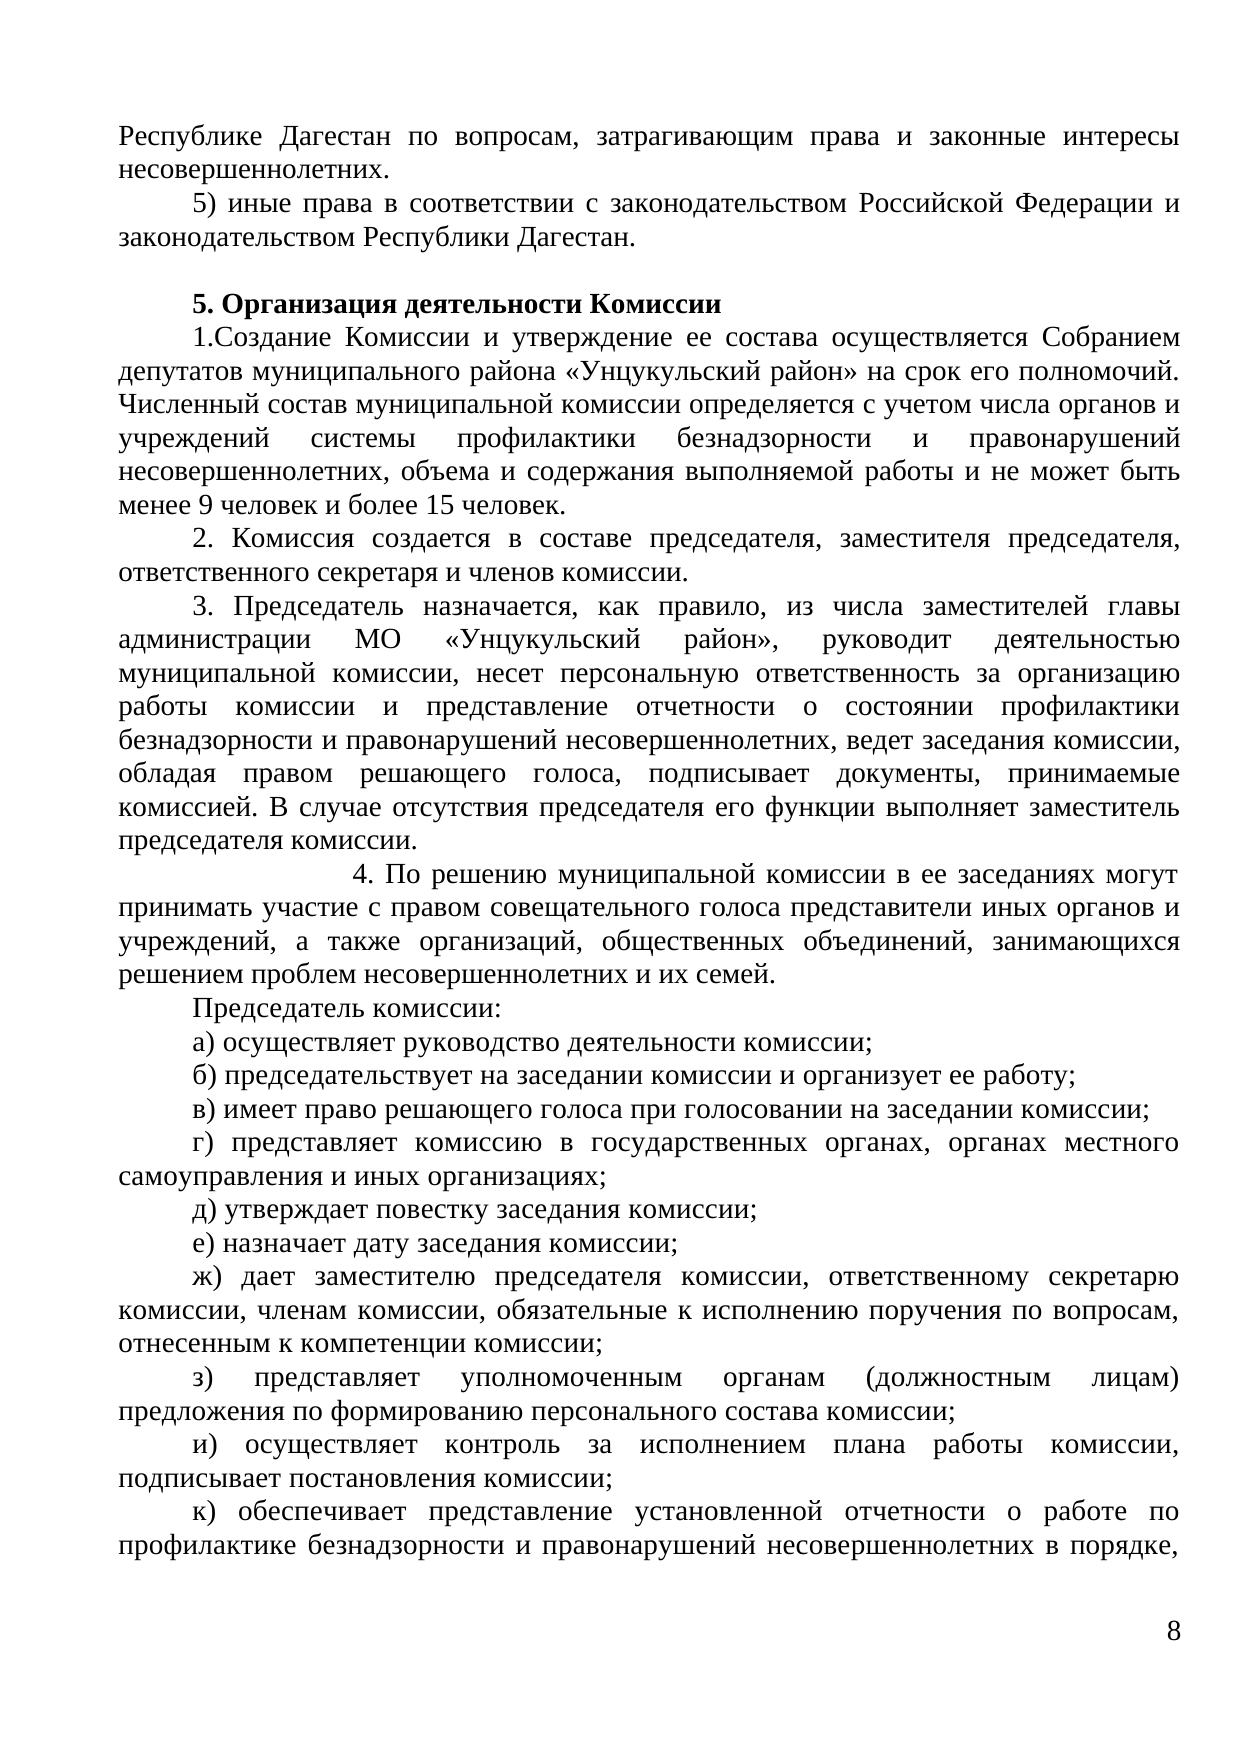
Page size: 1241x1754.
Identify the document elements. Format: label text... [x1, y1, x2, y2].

text з) представляет уполномоченным органам (должностным лицам) предложения по формированию персонального состава комиссии; [118, 1359, 1181, 1426]
text 5) иные права в соответствии с законодательством Российской Федерации и законодательством Республики Дагестан. [118, 185, 1181, 252]
text г) представляет комиссию в государственных органах, органах местного самоуправления и иных организациях; [118, 1124, 1181, 1191]
text а) осуществляет руководство деятельности комиссии; [118, 1024, 1181, 1057]
text Председатель комиссии: [118, 990, 1181, 1024]
text 2. Комиссия создается в составе председателя, заместителя председателя, ответственного секретаря и членов комиссии. [118, 521, 1181, 588]
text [118, 118, 1181, 185]
title 5. Организация деятельности Комиссии [118, 286, 1167, 319]
text 1.Создание Комиссии и утверждение ее состава осуществляется Собранием депутатов муниципального района «Унцукульский район» на срок его полномочий. Численный состав муниципальной комиссии определяется с учетом числа органов и учреждений системы профилактики безнадзорности и правонарушений несовершеннолетних, объема и содержания выполняемой работы и не может быть менее 9 человек и более 15 человек. [118, 319, 1181, 521]
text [118, 1493, 1181, 1560]
text и) осуществляет контроль за исполнением плана работы комиссии, подписывает постановления комиссии; [118, 1426, 1181, 1493]
text 4. По решению муниципальной комиссии в ее заседаниях могут принимать участие с правом совещательного голоса представители иных органов и учреждений, а также организаций, общественных объединений, занимающихся решением проблем несовершеннолетних и их семей. [118, 856, 1181, 990]
text б) председательствует на заседании комиссии и организует ее работу; [118, 1057, 1181, 1091]
text ж) дает заместителю председателя комиссии, ответственному секретарю комиссии, членам комиссии, обязательные к исполнению поручения по вопросам, отнесенным к компетенции комиссии; [118, 1258, 1181, 1359]
text в) имеет право решающего голоса при голосовании на заседании комиссии; [118, 1091, 1181, 1124]
text е) назначает дату заседания комиссии; [118, 1225, 1181, 1258]
text 3. Председатель назначается, как правило, из числа заместителей главы администрации МО «Унцукульский район», руководит деятельностью муниципальной комиссии, несет персональную ответственность за организацию работы комиссии и представление отчетности о состоянии профилактики безнадзорности и правонарушений несовершеннолетних, ведет заседания комиссии, обладая правом решающего голоса, подписывает документы, принимаемые комиссией. В случае отсутствия председателя его функции выполняет заместитель председателя комиссии. [118, 588, 1181, 856]
text д) утверждает повестку заседания комиссии; [118, 1191, 1181, 1225]
